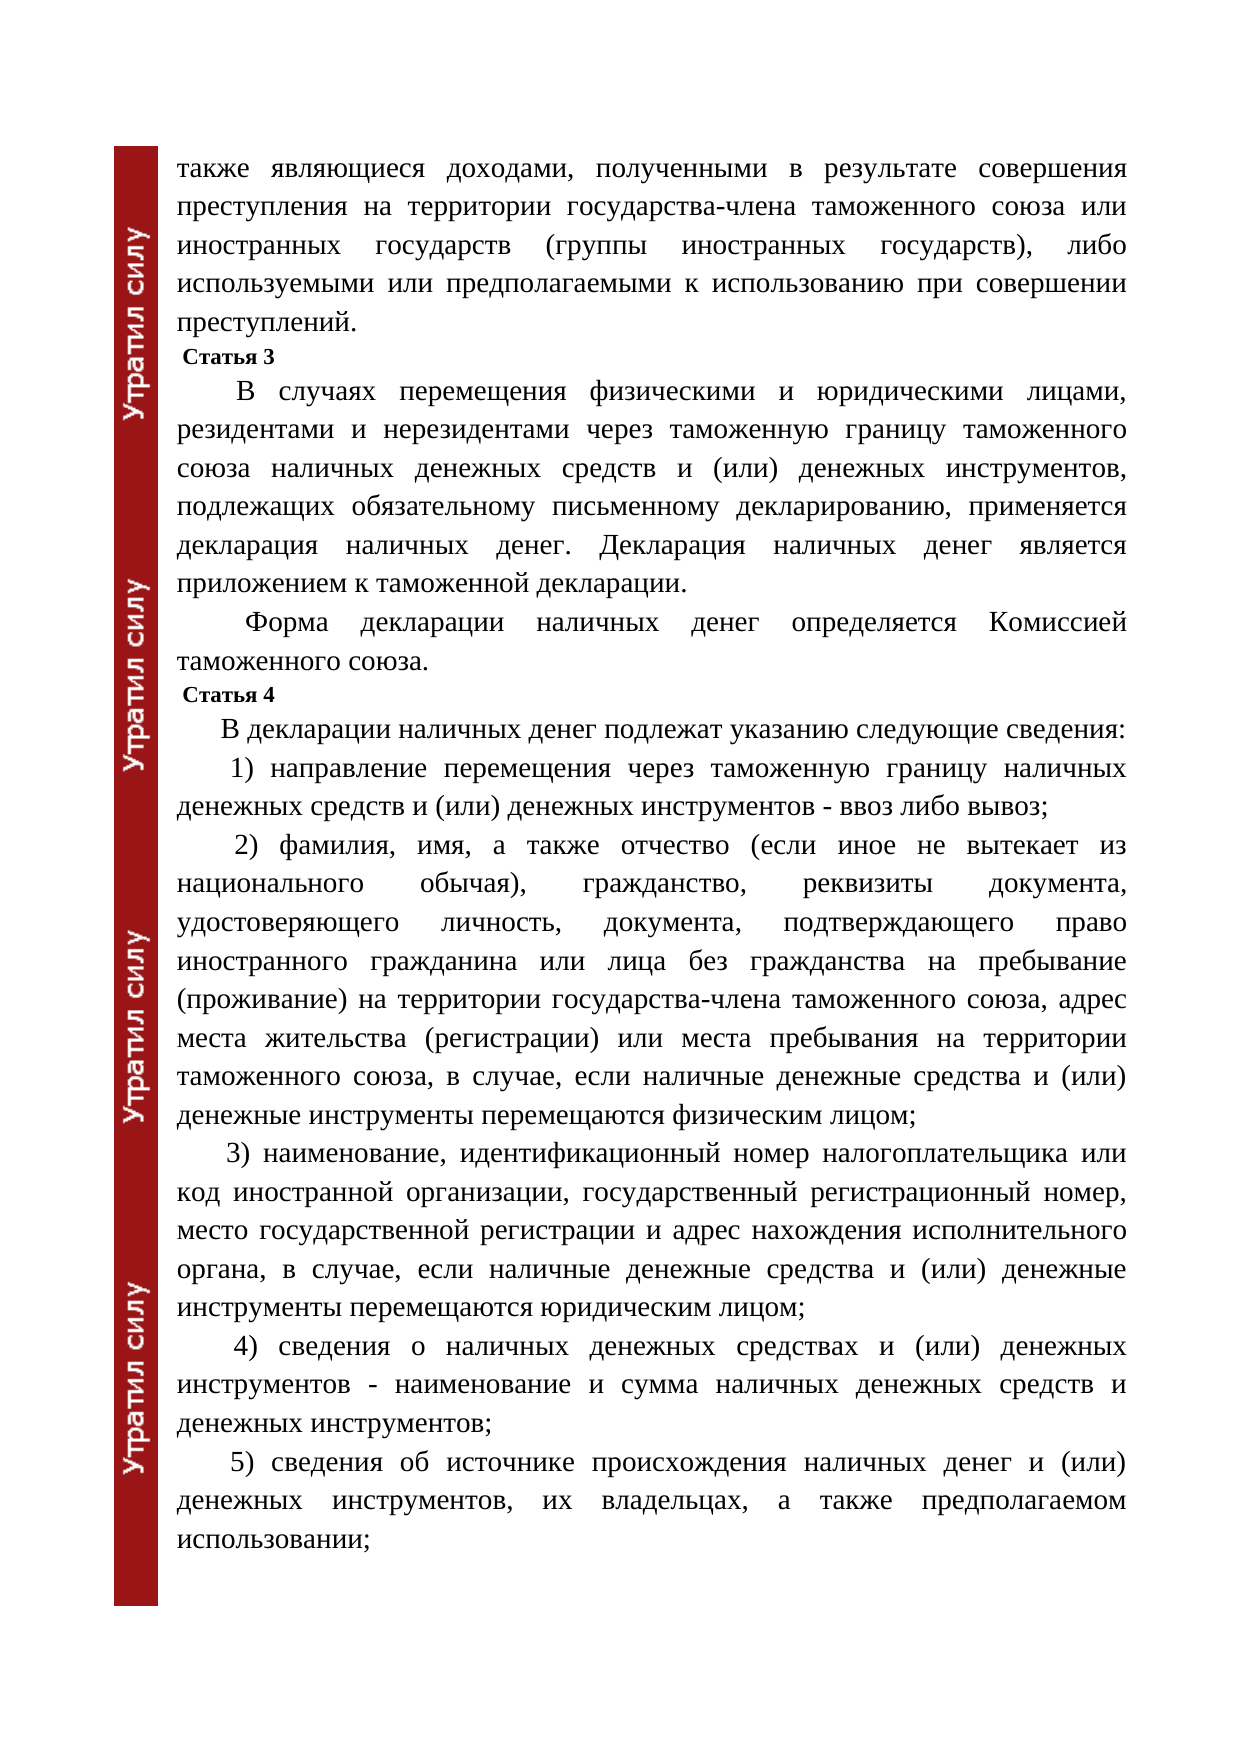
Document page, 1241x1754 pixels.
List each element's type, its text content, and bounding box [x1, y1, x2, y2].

text 4) сведения о наличных денежных средствах и (или) денежных инструментов - наименование и сумма наличных денежных средств и денежных инструментов; [112, 1328, 1128, 1439]
text В декларации наличных денег подлежат указанию следующие сведения: [112, 711, 1128, 745]
text 3) наименование, идентификационный номер налогоплательщика или код иностранной организации, государственный регистрационный номер, место государственной регистрации и адрес нахождения исполнительного органа, в случае, если наличные денежные средства и (или) денежные инструменты перемещаются юридическим лицом; [112, 1135, 1128, 1323]
picture [114, 599, 158, 604]
text 5) сведения об источнике происхождения наличных денег и (или) денежных инструментов, их владельцах, а также предполагаемом использовании; [112, 1444, 1128, 1554]
text В случаях перемещения физическими и юридическими лицами, резидентами и нерезидентами через таможенную границу таможенного союза наличных денежных средств и (или) денежных инструментов, подлежащих обязательному письменному декларированию, применяется декларация наличных денег. Декларация наличных денег является приложением к таможенной декларации. [112, 373, 1128, 599]
picture [114, 745, 158, 750]
picture [114, 1130, 158, 1135]
picture [114, 338, 158, 343]
text 1) направление перемещения через таможенную границу наличных денежных средств и (или) денежных инструментов - ввоз либо вывоз; [112, 750, 1128, 822]
text Форма декларации наличных денег определяется Комиссией таможенного союза. [112, 604, 1128, 676]
text 2) фамилия, имя, а также отчество (если иное не вытекает из национального обычая), гражданство, реквизиты документа, удостоверяющего личность, документа, подтверждающего право иностранного гражданина или лица без гражданства на пребывание (проживание) на территории государства-члена таможенного союза, адрес места жительства (регистрации) или места пребывания на территории таможенного союза, в случае, если наличные денежные средства и (или) денежные инструменты перемещаются физическим лицом; [112, 827, 1128, 1130]
picture [114, 1323, 158, 1328]
picture [114, 822, 158, 827]
picture [114, 146, 158, 150]
picture [114, 369, 158, 373]
text Статья 3 [112, 343, 1128, 369]
text Статья 4 [112, 681, 1128, 708]
picture [114, 1439, 158, 1444]
picture [114, 1554, 158, 1606]
picture [114, 676, 158, 681]
